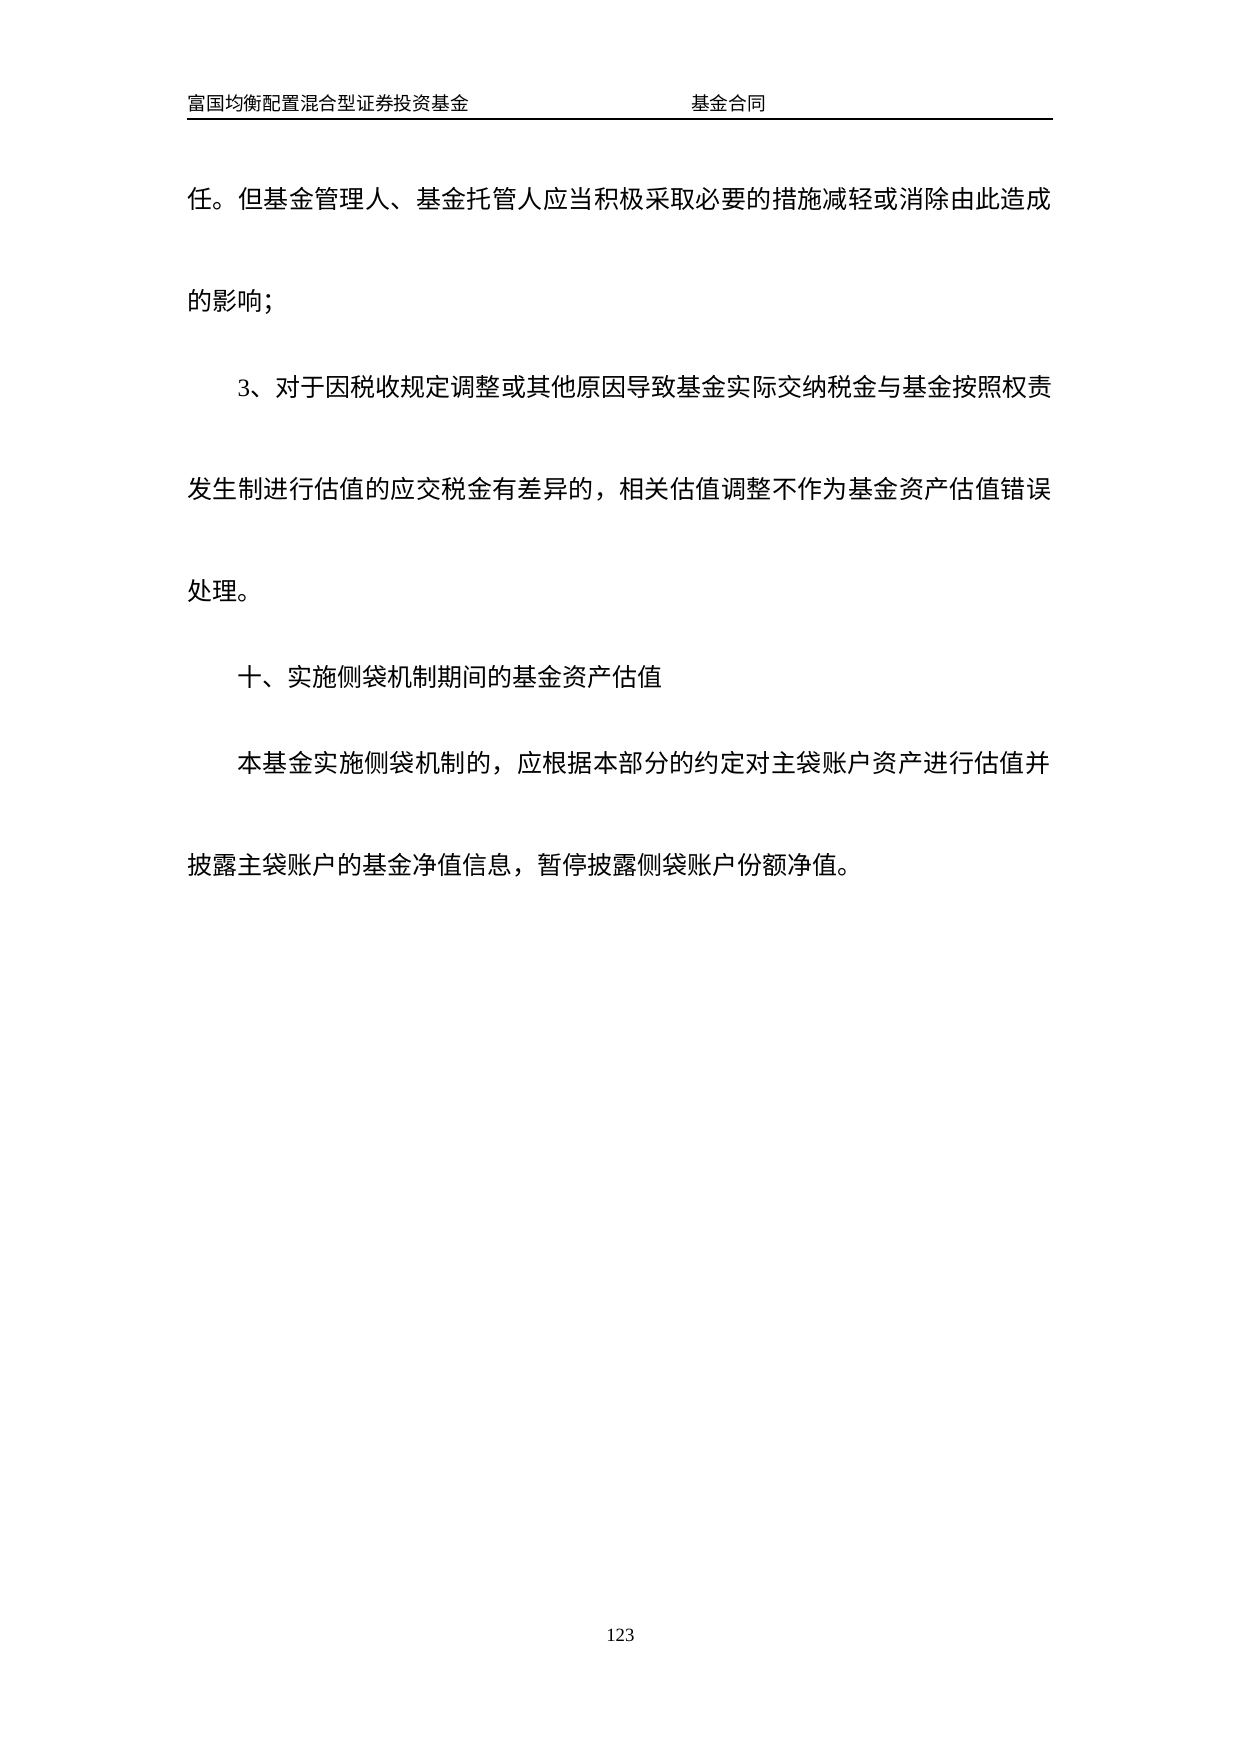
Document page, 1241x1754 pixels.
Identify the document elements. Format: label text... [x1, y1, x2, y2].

text 十、实施侧袋机制期间的基金资产估值 [187, 642, 1053, 709]
text 3、对于因税收规定调整或其他原因导致基金实际交纳税金与基金按照权责发生制进行估值的应交税金有差异的，相关估值调整不作为基金资产估值错误处理。 [187, 352, 1053, 623]
text 本基金实施侧袋机制的，应根据本部分的约定对主袋账户资产进行估值并披露主袋账户的基金净值信息，暂停披露侧袋账户份额净值。 [187, 728, 1053, 897]
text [187, 164, 1053, 334]
